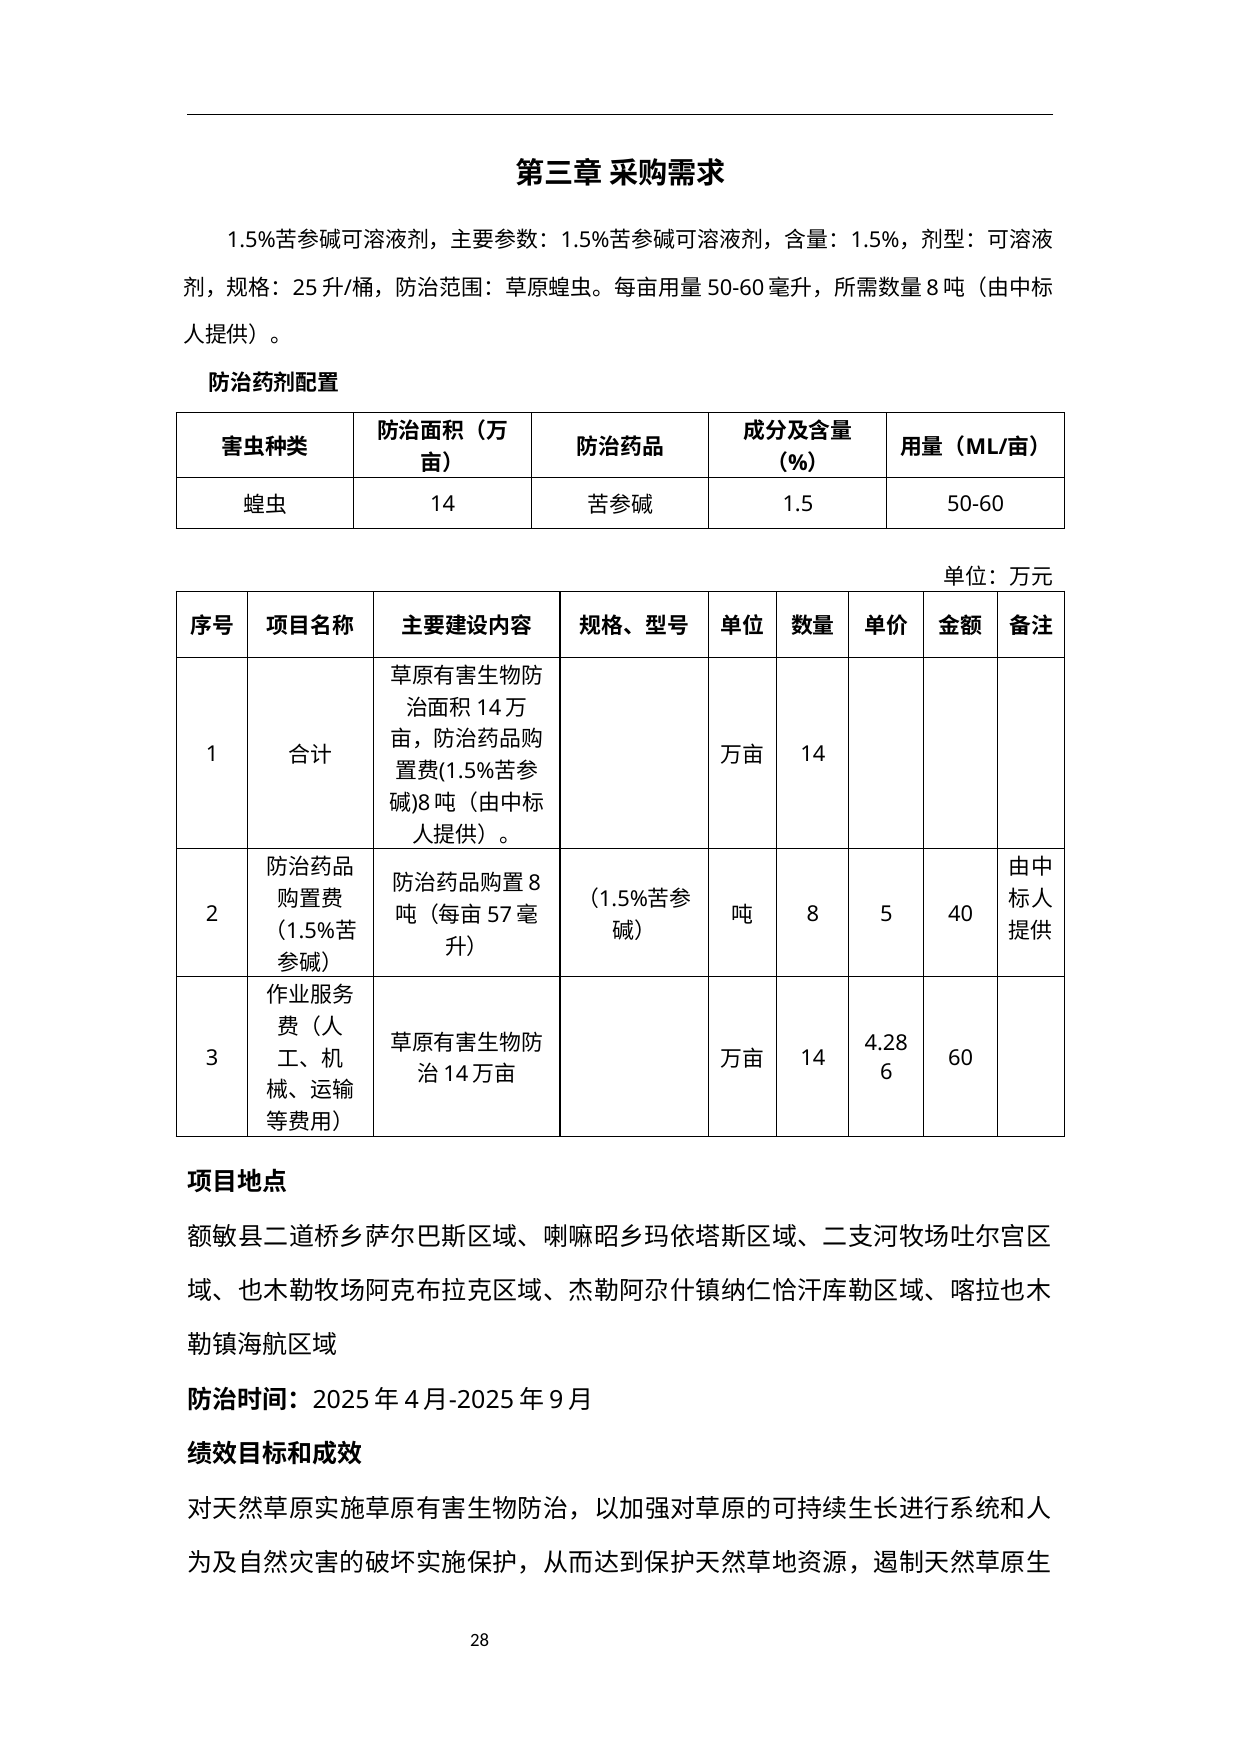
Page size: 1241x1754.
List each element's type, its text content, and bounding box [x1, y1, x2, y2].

table_header 防治药品 [532, 413, 708, 477]
table_cell 8 [777, 849, 848, 976]
table_header 备注 [998, 592, 1064, 657]
table_header 害虫种类 [177, 413, 353, 477]
table_header 成分及含量（%） [709, 413, 886, 477]
table_cell [998, 977, 1064, 1136]
text 额敏县二道桥乡萨尔巴斯区域、喇嘛昭乡玛依塔斯区域、二支河牧场吐尔宫区域、也木勒牧场阿克布拉克区域、杰勒阿尕什镇纳仁恰汗库勒区域、喀拉也木勒镇海航区域 [187, 1216, 1053, 1361]
text 项目地点 [187, 1162, 1053, 1198]
table_cell [849, 658, 923, 848]
table_header 序号 [177, 592, 247, 657]
table_cell 1.5 [709, 478, 886, 528]
table_cell （1.5%苦参碱） [561, 849, 708, 976]
table_cell 1 [177, 658, 247, 848]
table_header 项目名称 [248, 592, 373, 657]
table_cell [561, 658, 708, 848]
table_cell 3 [177, 977, 247, 1136]
table_cell 草原有害生物防治14万亩 [374, 977, 559, 1136]
table_cell 合计 [248, 658, 373, 848]
table_cell 2 [177, 849, 247, 976]
subtitle 第三章 采购需求 [187, 150, 1053, 192]
text 单位：万元 [187, 559, 1053, 591]
table_header 主要建设内容 [374, 592, 559, 657]
table_header 单位 [709, 592, 776, 657]
table_cell 14 [354, 478, 531, 528]
table_cell 14 [777, 658, 848, 848]
text 绩效目标和成效 [187, 1434, 1053, 1470]
table_cell 5 [849, 849, 923, 976]
table_header 单价 [849, 592, 923, 657]
table_header 规格、型号 [561, 592, 708, 657]
table_cell 蝗虫 [177, 478, 353, 528]
table_cell 14 [777, 977, 848, 1136]
table_header 用量（ML/亩） [887, 413, 1064, 477]
table_cell 防治药品购置费（1.5%苦参碱） [248, 849, 373, 976]
table_cell 50-60 [887, 478, 1064, 528]
table_cell 60 [924, 977, 997, 1136]
table_cell [924, 658, 997, 848]
text 防治时间：2025年4月-2025年9月 [187, 1379, 1053, 1416]
table_header 数量 [777, 592, 848, 657]
table_cell 万亩 [709, 977, 776, 1136]
table_header 防治面积（万亩） [354, 413, 531, 477]
table_cell 防治药品购置8吨（每亩57毫升） [374, 849, 559, 976]
table_cell 由中标人提供 [998, 849, 1064, 976]
table_cell 草原有害生物防治面积 14万亩，防治药品购置费(1.5%苦参碱)8吨（由中标人提供）。 [374, 658, 559, 848]
table_header 金额 [924, 592, 997, 657]
table_cell 万亩 [709, 658, 776, 848]
text 1.5%苦参碱可溶液剂，主要参数：1.5%苦参碱可溶液剂，含量：1.5%，剂型：可溶液剂，规格：25升/桶，防治范围：草原蝗虫。每亩用量50-60毫升，所需数量8吨（由中标人提供）。 [183, 222, 1053, 349]
text 防治药剂配置 [187, 365, 1053, 396]
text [187, 1488, 1053, 1579]
table_cell 吨 [709, 849, 776, 976]
table_cell [561, 977, 708, 1136]
table_cell 苦参碱 [532, 478, 708, 528]
table_cell 40 [924, 849, 997, 976]
table_cell [998, 658, 1064, 848]
table_cell 作业服务费（人工、机械、运输等费用） [248, 977, 373, 1136]
table_cell 4.286 [849, 977, 923, 1136]
